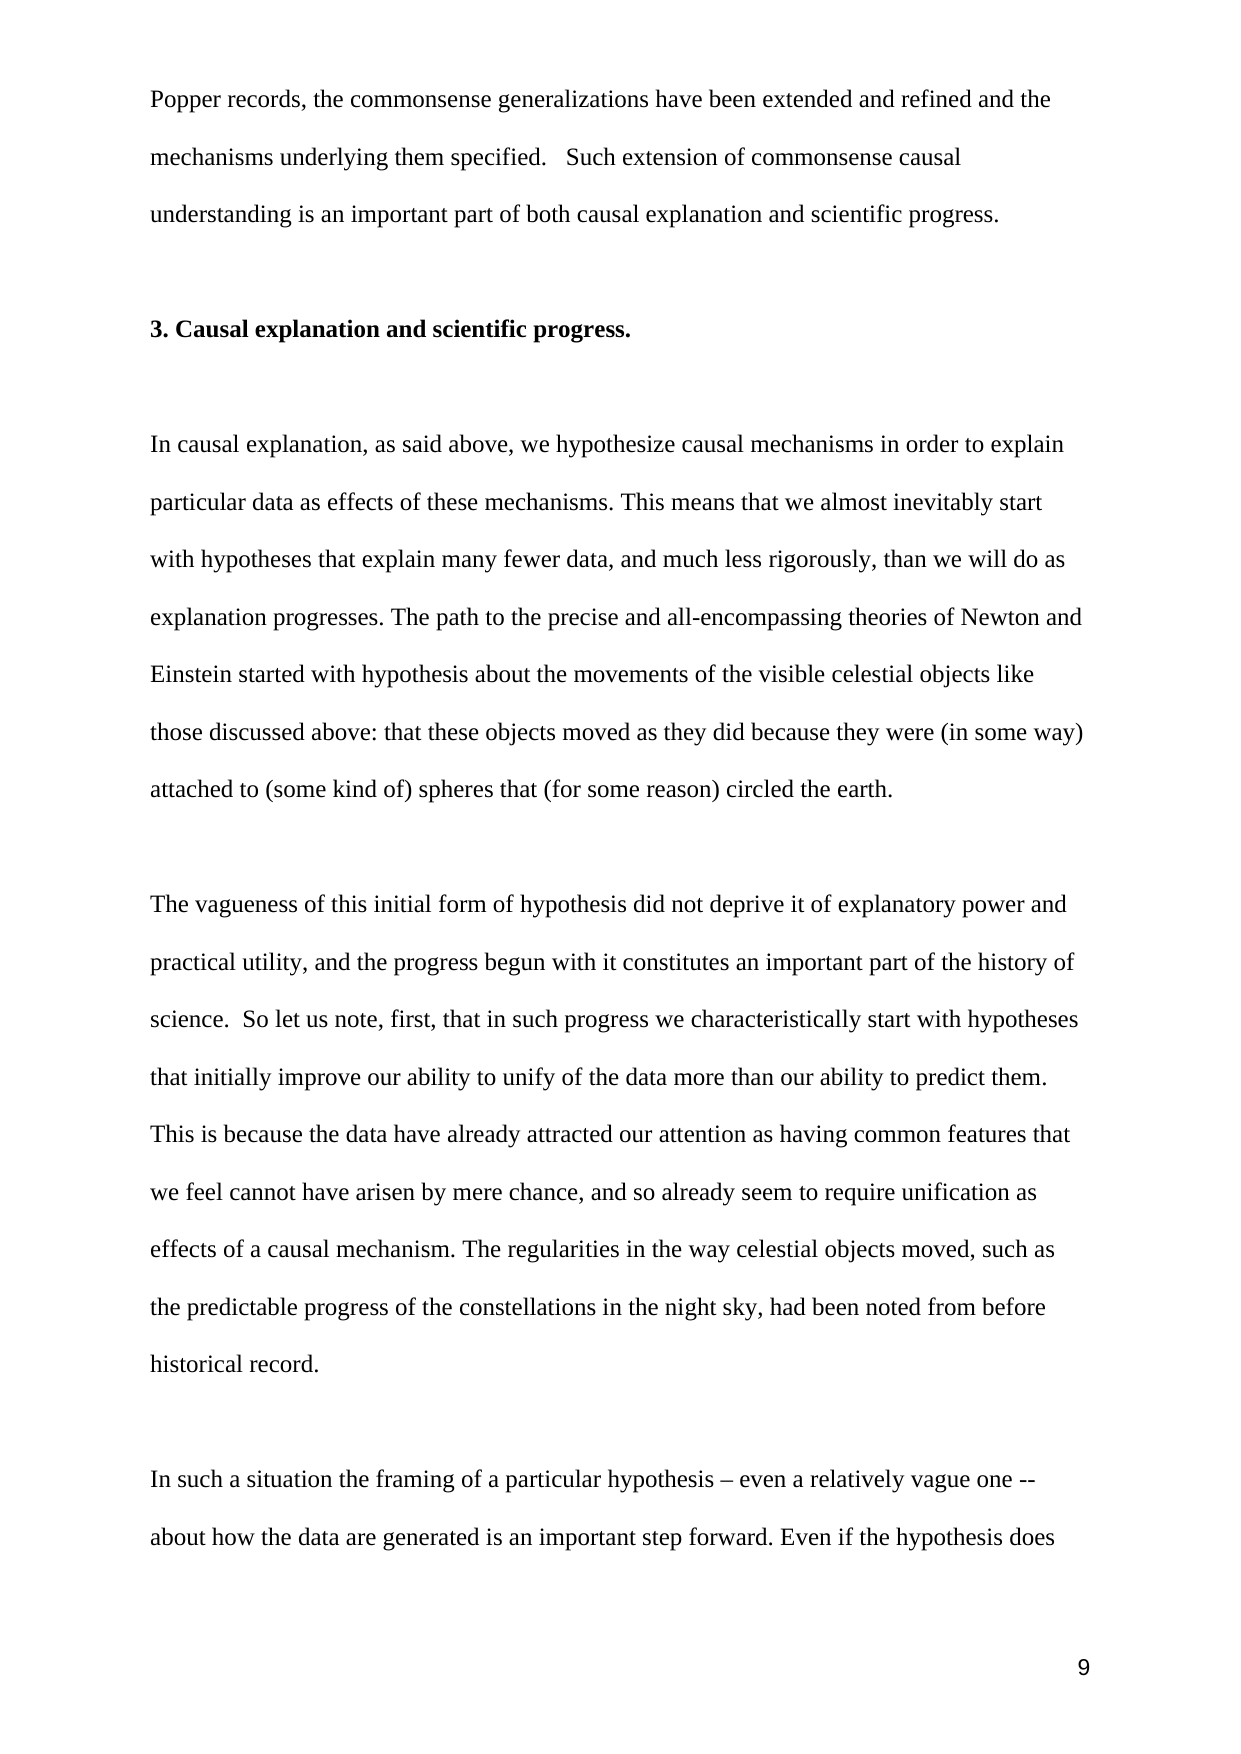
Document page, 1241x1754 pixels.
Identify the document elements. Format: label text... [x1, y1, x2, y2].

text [150, 1464, 1090, 1551]
text 3. Causal explanation and scientific progress. [150, 314, 1090, 343]
text The vagueness of this initial form of hypothesis did not deprive it of explanatory power and practical utility, and the progress begun with it constitutes an important part of the history of science. So let us note, first, that in such progress we characteristically start with hypotheses that initially improve our ability to unify of the data more than our ability to predict them. This is because the data have already attracted our attention as having common features that we feel cannot have arisen by mere chance, and so already seem to require unification as effects of a causal mechanism. The regularities in the way celestial objects moved, such as the predictable progress of the constellations in the night sky, had been noted from before historical record. [150, 889, 1090, 1378]
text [150, 84, 1090, 228]
text In causal explanation, as said above, we hypothesize causal mechanisms in order to explain particular data as effects of these mechanisms. This means that we almost inevitably start with hypotheses that explain many fewer data, and much less rigorously, than we will do as explanation progresses. The path to the precise and all-encompassing theories of Newton and Einstein started with hypothesis about the movements of the visible celestial objects like those discussed above: that these objects moved as they did because they were (in some way) attached to (some kind of) spheres that (for some reason) circled the earth. [150, 429, 1090, 803]
